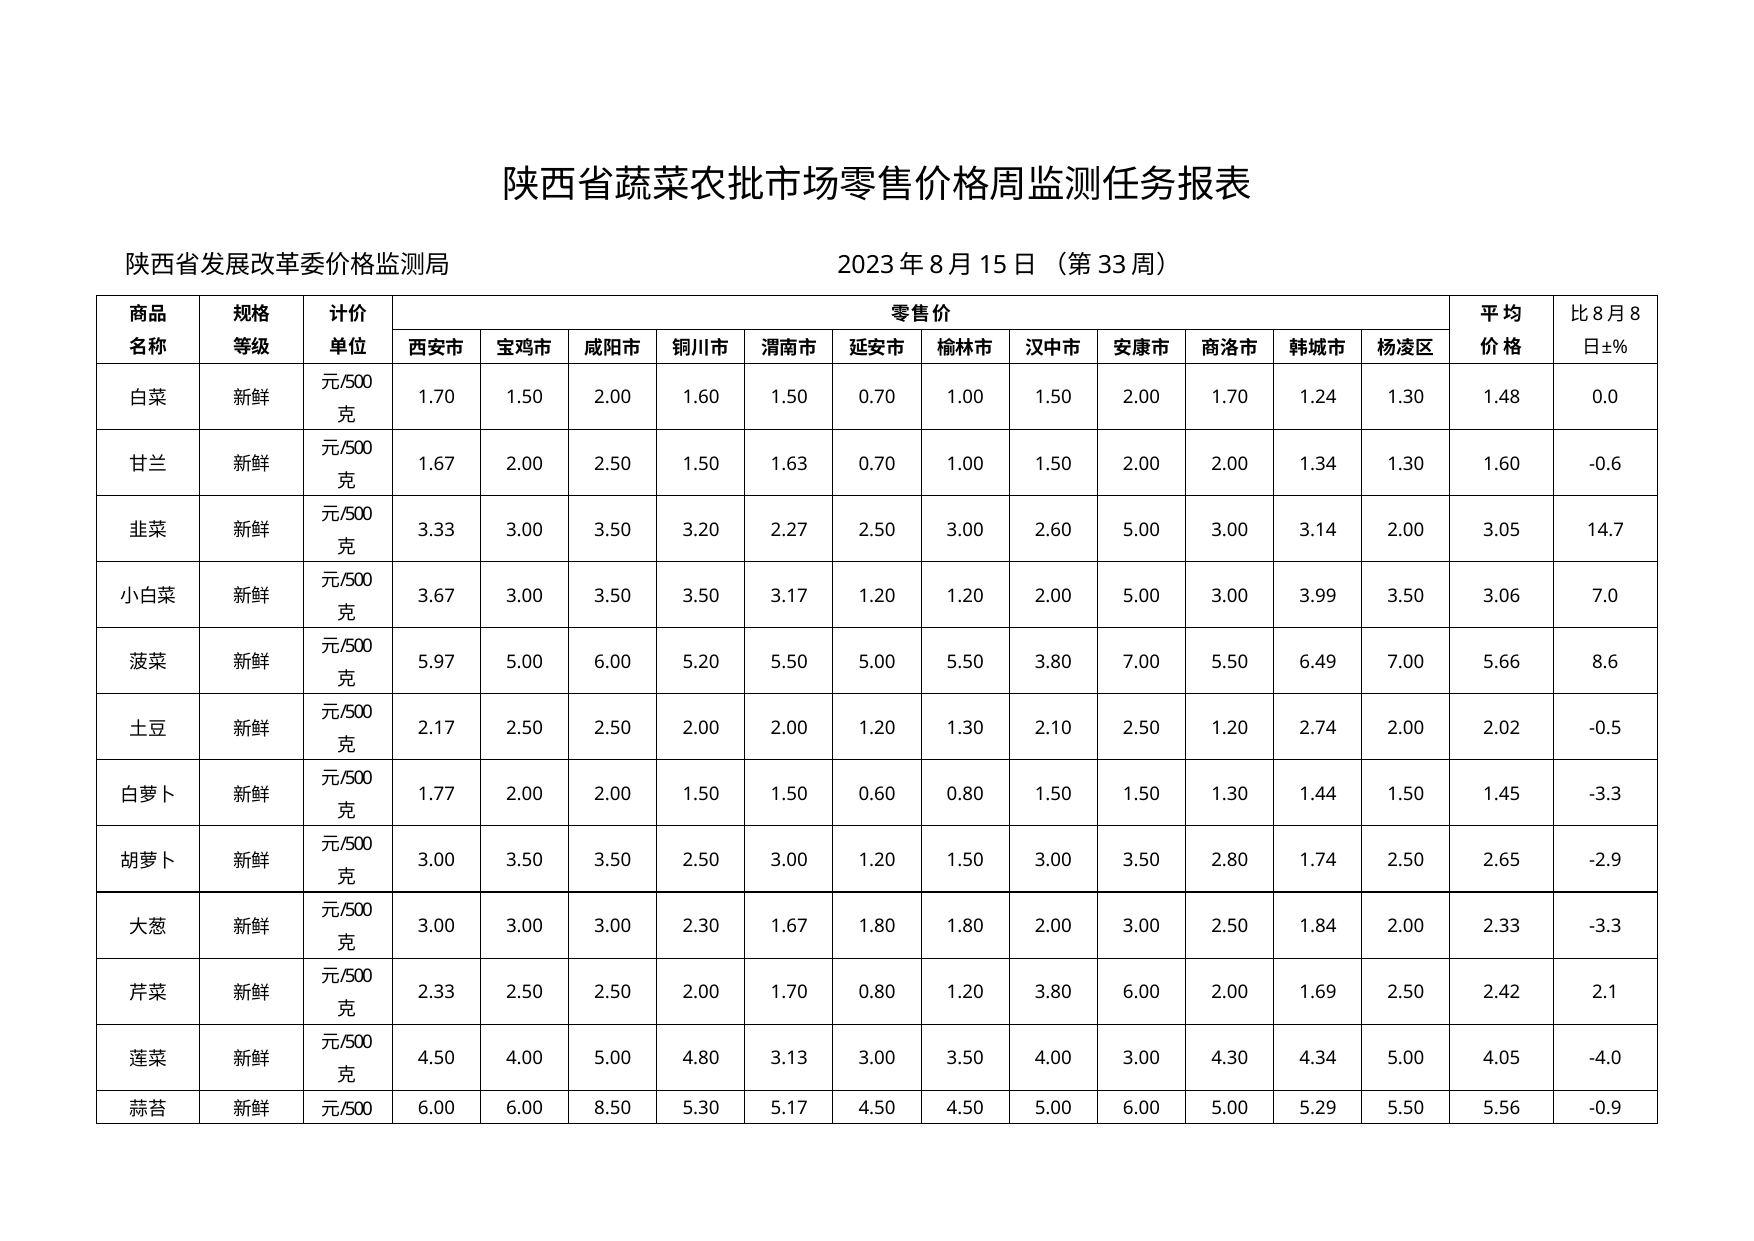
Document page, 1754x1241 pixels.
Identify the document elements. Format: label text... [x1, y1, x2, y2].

table_cell 3.14 [1274, 496, 1361, 561]
table_cell 2.00 [481, 430, 568, 495]
table_cell 新鲜 [200, 430, 303, 495]
table_cell 3.00 [1098, 1025, 1185, 1089]
table_cell 3.50 [569, 562, 656, 627]
table_cell 0.80 [833, 959, 921, 1023]
table_cell 4.30 [1186, 1025, 1273, 1089]
table_cell 2.00 [1362, 496, 1449, 561]
table_cell 1.70 [1186, 364, 1273, 429]
table_cell 延安市 [833, 330, 921, 363]
table_cell -4.0 [1554, 1025, 1657, 1089]
table_cell 新鲜 [200, 496, 303, 561]
table_cell 渭南市 [745, 330, 832, 363]
table_cell 元/500克 [304, 496, 392, 561]
table_cell 3.50 [922, 1025, 1009, 1089]
table_cell -0.6 [1554, 430, 1657, 495]
table_cell 1.84 [1274, 893, 1361, 957]
table_cell 2.50 [657, 826, 744, 891]
table_cell 2.00 [1010, 893, 1097, 957]
table_header 平 均 价 格 [1450, 296, 1553, 363]
table_cell 1.74 [1274, 826, 1361, 891]
table_cell 榆林市 [922, 330, 1009, 363]
table_cell 2.00 [1186, 959, 1273, 1023]
table_cell 0.60 [833, 760, 921, 825]
table_cell 咸阳市 [569, 330, 656, 363]
table_cell 1.50 [1010, 760, 1097, 825]
table_cell 1.24 [1274, 364, 1361, 429]
table_cell 2.33 [1450, 893, 1553, 957]
table_cell 5.00 [1098, 562, 1185, 627]
table_cell 0.70 [833, 364, 921, 429]
table_cell 5.50 [922, 628, 1009, 693]
table_cell 1.30 [1362, 364, 1449, 429]
table_cell 6.00 [1098, 1091, 1185, 1123]
table_cell 6.49 [1274, 628, 1361, 693]
table_cell 8.6 [1554, 628, 1657, 693]
table_cell 1.30 [922, 694, 1009, 759]
table_cell 5.20 [657, 628, 744, 693]
table_cell 5.00 [481, 628, 568, 693]
table_cell 元/500克 [304, 760, 392, 825]
table_cell 4.50 [922, 1091, 1009, 1123]
table_cell 1.50 [922, 826, 1009, 891]
table_cell 4.05 [1450, 1025, 1553, 1089]
table_cell 新鲜 [200, 694, 303, 759]
table_cell 2.65 [1450, 826, 1553, 891]
table_cell 3.00 [481, 562, 568, 627]
table_cell 4.00 [1010, 1025, 1097, 1089]
table_cell 5.50 [745, 628, 832, 693]
table_cell 汉中市 [1010, 330, 1097, 363]
table_cell 1.60 [1450, 430, 1553, 495]
table_cell 1.30 [1362, 430, 1449, 495]
table_cell 1.20 [1186, 694, 1273, 759]
table_cell 元/500克 [304, 826, 392, 891]
table_cell 5.00 [1362, 1025, 1449, 1089]
table_cell 3.00 [833, 1025, 921, 1089]
table_cell 2.74 [1274, 694, 1361, 759]
table_cell 韭菜 [97, 496, 199, 561]
table_cell 元/500克 [304, 1025, 392, 1089]
table_cell 2.50 [1098, 694, 1185, 759]
table_cell 新鲜 [200, 562, 303, 627]
table_cell -3.3 [1554, 893, 1657, 957]
table_cell 2.00 [569, 760, 656, 825]
table_cell 2.00 [1186, 430, 1273, 495]
table_header 商品 名称 [97, 296, 199, 363]
table_cell 元/500克 [304, 562, 392, 627]
table_cell 新鲜 [200, 628, 303, 693]
table_cell 1.30 [1186, 760, 1273, 825]
table_cell 1.20 [833, 826, 921, 891]
table_cell 3.17 [745, 562, 832, 627]
table_cell 1.69 [1274, 959, 1361, 1023]
table_cell 5.97 [393, 628, 480, 693]
table_cell 5.66 [1450, 628, 1553, 693]
table_cell 5.00 [1098, 496, 1185, 561]
table_cell 1.44 [1274, 760, 1361, 825]
table_cell 4.50 [393, 1025, 480, 1089]
table_cell 5.50 [1362, 1091, 1449, 1123]
table_cell 3.50 [569, 826, 656, 891]
table_cell 2.00 [1010, 562, 1097, 627]
table_cell 2.00 [1098, 430, 1185, 495]
table_cell 7.0 [1554, 562, 1657, 627]
table_cell 1.70 [393, 364, 480, 429]
table_cell 2.50 [569, 959, 656, 1023]
table_cell 3.05 [1450, 496, 1553, 561]
table_cell 3.00 [481, 496, 568, 561]
table_cell 商洛市 [1186, 330, 1273, 363]
table_header 规格 等级 [200, 296, 303, 363]
table_cell -3.3 [1554, 760, 1657, 825]
table_cell 1.50 [481, 364, 568, 429]
table_cell 新鲜 [200, 893, 303, 957]
table_cell 3.00 [1186, 562, 1273, 627]
table_cell -2.9 [1554, 826, 1657, 891]
table_cell 7.00 [1362, 628, 1449, 693]
table_header 计价 单位 [304, 296, 392, 363]
table_cell 3.80 [1010, 628, 1097, 693]
table_cell 1.50 [745, 364, 832, 429]
table_cell 1.60 [657, 364, 744, 429]
table_cell 1.00 [922, 430, 1009, 495]
table_cell 5.29 [1274, 1091, 1361, 1123]
table_cell 2.50 [1362, 959, 1449, 1023]
table_cell 1.45 [1450, 760, 1553, 825]
table_cell 元/500克 [304, 694, 392, 759]
table_cell 3.13 [745, 1025, 832, 1089]
table_cell 2.10 [1010, 694, 1097, 759]
table_cell 2.27 [745, 496, 832, 561]
table_cell 2.42 [1450, 959, 1553, 1023]
table_cell 3.00 [393, 826, 480, 891]
table_cell 8.50 [569, 1091, 656, 1123]
table_cell 1.50 [1010, 364, 1097, 429]
table_cell 1.67 [393, 430, 480, 495]
table_cell 甘兰 [97, 430, 199, 495]
table_cell 2.33 [393, 959, 480, 1023]
table_cell 新鲜 [200, 959, 303, 1023]
table_cell 元/500克 [304, 430, 392, 495]
table_header 比8月8日±% [1554, 296, 1657, 363]
table_cell 2.00 [657, 959, 744, 1023]
table_cell 14.7 [1554, 496, 1657, 561]
table_cell 3.00 [1010, 826, 1097, 891]
table_cell 1.50 [1362, 760, 1449, 825]
table_cell 1.20 [833, 562, 921, 627]
table_cell 2.80 [1186, 826, 1273, 891]
table_cell 3.50 [1098, 826, 1185, 891]
table_cell 菠菜 [97, 628, 199, 693]
table_cell 3.33 [393, 496, 480, 561]
table_cell 7.00 [1098, 628, 1185, 693]
table_cell 1.77 [393, 760, 480, 825]
table_cell 2.1 [1554, 959, 1657, 1023]
table_cell 元/500克 [304, 364, 392, 429]
table_cell 2.30 [657, 893, 744, 957]
table_cell 2.00 [1362, 893, 1449, 957]
table_cell 3.99 [1274, 562, 1361, 627]
table_cell 2.02 [1450, 694, 1553, 759]
table_cell 杨凌区 [1362, 330, 1449, 363]
table_cell 3.00 [1098, 893, 1185, 957]
table_cell 安康市 [1098, 330, 1185, 363]
table_cell 0.80 [922, 760, 1009, 825]
table_cell 5.30 [657, 1091, 744, 1123]
table_cell 1.63 [745, 430, 832, 495]
table_cell 宝鸡市 [481, 330, 568, 363]
table_cell 韩城市 [1274, 330, 1361, 363]
table_cell 6.00 [481, 1091, 568, 1123]
table_cell 莲菜 [97, 1025, 199, 1089]
table_cell 3.00 [393, 893, 480, 957]
table_cell 1.50 [1098, 760, 1185, 825]
text 陕西省蔬菜农批市场零售价格周监测任务报表 [75, 149, 1679, 214]
table_cell 5.00 [1010, 1091, 1097, 1123]
table_cell 5.00 [833, 628, 921, 693]
table_cell 2.00 [657, 694, 744, 759]
table_cell 5.00 [569, 1025, 656, 1089]
table_cell -0.9 [1554, 1091, 1657, 1123]
table_cell 1.80 [833, 893, 921, 957]
table_cell 元/500克 [304, 959, 392, 1023]
table_cell 2.17 [393, 694, 480, 759]
table_cell 新鲜 [200, 364, 303, 429]
table_cell 5.00 [1186, 1091, 1273, 1123]
table_cell 大葱 [97, 893, 199, 957]
table_cell 白萝卜 [97, 760, 199, 825]
table_cell 西安市 [393, 330, 480, 363]
table_cell 3.00 [922, 496, 1009, 561]
table_cell 元/500克 [304, 1091, 392, 1123]
table_cell 3.00 [1186, 496, 1273, 561]
table_cell 6.00 [1098, 959, 1185, 1023]
table_cell 2.00 [745, 694, 832, 759]
table_cell 新鲜 [200, 760, 303, 825]
table_cell 3.00 [569, 893, 656, 957]
table_cell 3.50 [1362, 562, 1449, 627]
table_cell 1.20 [833, 694, 921, 759]
table_cell 4.50 [833, 1091, 921, 1123]
table_cell 3.50 [481, 826, 568, 891]
table_cell 1.34 [1274, 430, 1361, 495]
table_cell 4.00 [481, 1025, 568, 1089]
table_cell 1.50 [657, 760, 744, 825]
text 陕西省发展改革委价格监测局 2023年8月15日 （第33周） [75, 230, 1679, 295]
table_cell 2.50 [569, 430, 656, 495]
table_cell 2.50 [833, 496, 921, 561]
table_cell 蒜苔 [97, 1091, 199, 1123]
table_cell 2.50 [1186, 893, 1273, 957]
table_cell 4.80 [657, 1025, 744, 1089]
table_cell 5.50 [1186, 628, 1273, 693]
table_cell 铜川市 [657, 330, 744, 363]
table_cell 0.0 [1554, 364, 1657, 429]
table_cell 1.00 [922, 364, 1009, 429]
table_cell 3.00 [745, 826, 832, 891]
table_cell 2.00 [481, 760, 568, 825]
table_cell 3.50 [569, 496, 656, 561]
table_cell 6.00 [393, 1091, 480, 1123]
table_cell 元/500克 [304, 628, 392, 693]
table_cell 1.70 [745, 959, 832, 1023]
table_cell 2.00 [569, 364, 656, 429]
table_cell 4.34 [1274, 1025, 1361, 1089]
table_cell 1.80 [922, 893, 1009, 957]
table_cell 2.00 [1362, 694, 1449, 759]
table_cell 1.50 [1010, 430, 1097, 495]
table_cell 白菜 [97, 364, 199, 429]
table_cell 芹菜 [97, 959, 199, 1023]
table_cell 新鲜 [200, 1025, 303, 1089]
table_cell 新鲜 [200, 826, 303, 891]
table_cell 2.50 [1362, 826, 1449, 891]
table_cell 3.20 [657, 496, 744, 561]
table_cell 3.50 [657, 562, 744, 627]
table_cell 2.50 [569, 694, 656, 759]
table_cell 5.56 [1450, 1091, 1553, 1123]
table_cell 1.67 [745, 893, 832, 957]
table_cell 1.50 [657, 430, 744, 495]
table_cell 3.00 [481, 893, 568, 957]
table_cell 胡萝卜 [97, 826, 199, 891]
table_cell 6.00 [569, 628, 656, 693]
table_cell 3.06 [1450, 562, 1553, 627]
table_header 零售价 [393, 296, 1449, 329]
table_cell 3.80 [1010, 959, 1097, 1023]
table_cell 2.50 [481, 959, 568, 1023]
table_cell 1.48 [1450, 364, 1553, 429]
table_cell 1.50 [745, 760, 832, 825]
table_cell 元/500克 [304, 893, 392, 957]
table_cell 2.60 [1010, 496, 1097, 561]
table_cell 5.17 [745, 1091, 832, 1123]
table_cell 2.00 [1098, 364, 1185, 429]
table_cell 1.20 [922, 959, 1009, 1023]
table_cell 2.50 [481, 694, 568, 759]
table_cell -0.5 [1554, 694, 1657, 759]
table_cell 1.20 [922, 562, 1009, 627]
table_cell 新鲜 [200, 1091, 303, 1123]
table_cell 0.70 [833, 430, 921, 495]
table_cell 土豆 [97, 694, 199, 759]
table_cell 3.67 [393, 562, 480, 627]
table_cell 小白菜 [97, 562, 199, 627]
